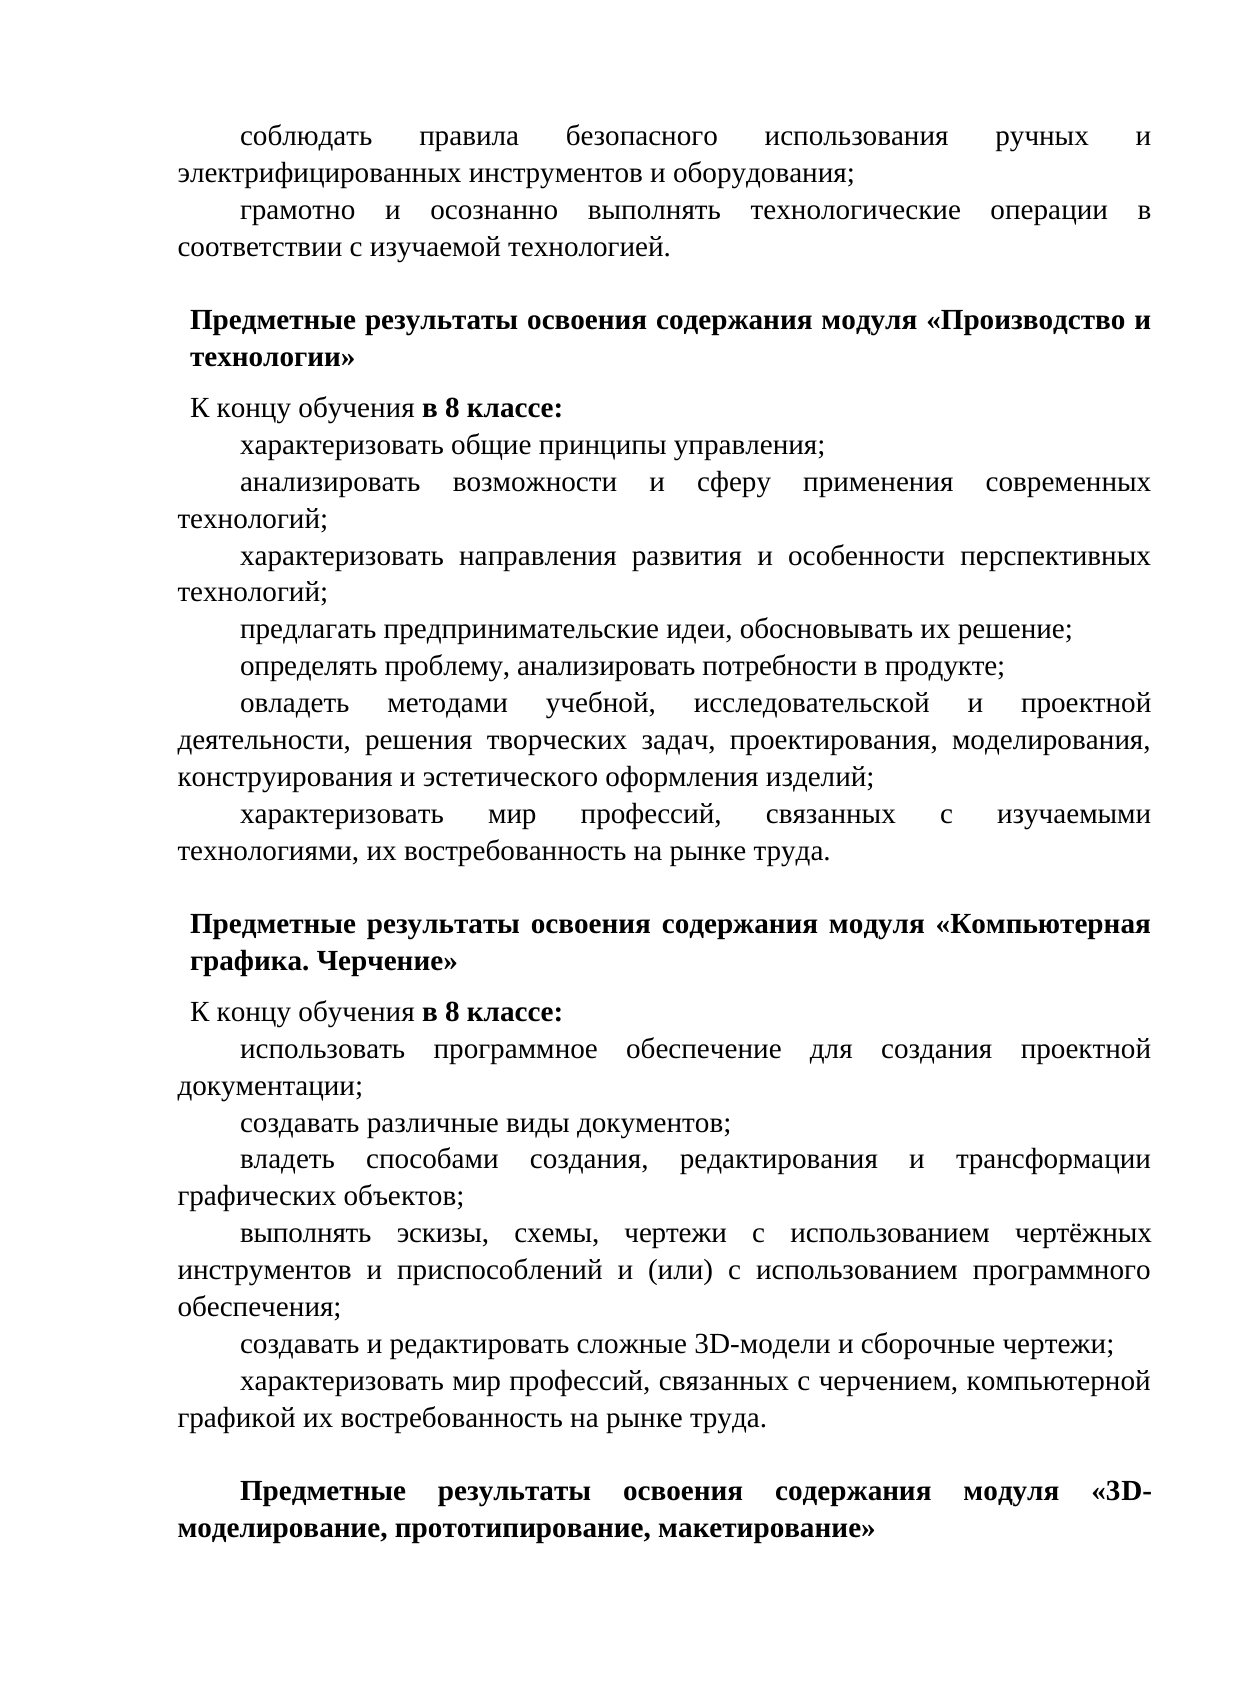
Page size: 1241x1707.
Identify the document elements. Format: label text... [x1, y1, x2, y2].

text Предметные результаты освоения содержания модуля «3D-моделирование, прототипирование, макетирование» [177, 1473, 1152, 1544]
text характеризовать направления развития и особенности перспективных технологий; [177, 538, 1152, 608]
text определять проблему, анализировать потребности в продукте; [177, 648, 1152, 682]
text характеризовать общие принципы управления; [177, 427, 1152, 461]
text Предметные результаты освоения содержания модуля «Компьютерная графика. Черчение» [190, 906, 1152, 977]
text грамотно и осознанно выполнять технологические операции в соответствии с изучаемой технологией. [177, 192, 1152, 262]
text характеризовать мир профессий, связанных с черчением, компьютерной графикой их востребованность на рынке труда. [177, 1363, 1152, 1433]
text создавать и редактировать сложные 3D-модели и сборочные чертежи; [177, 1326, 1152, 1359]
text К концу обучения в 8 классе: [190, 994, 1152, 1028]
text характеризовать мир профессий, связанных с изучаемыми технологиями, их востребованность на рынке труда. [177, 796, 1152, 866]
text соблюдать правила безопасного использования ручных и электрифицированных инструментов и оборудования; [177, 118, 1152, 188]
text создавать различные виды документов; [177, 1105, 1152, 1138]
text овладеть методами учебной, исследовательской и проектной деятельности, решения творческих задач, проектирования, моделирования, конструирования и эстетического оформления изделий; [177, 685, 1152, 792]
text Предметные результаты освоения содержания модуля «Производство и технологии» [190, 302, 1152, 373]
text владеть способами создания, редактирования и трансформации графических объектов; [177, 1142, 1152, 1212]
text предлагать предпринимательские идеи, обосновывать их решение; [177, 611, 1152, 645]
text выполнять эскизы, схемы, чертежи с использованием чертёжных инструментов и приспособлений и (или) с использованием программного обеспечения; [177, 1215, 1152, 1323]
text анализировать возможности и сферу применения современных технологий; [177, 464, 1152, 534]
text использовать программное обеспечение для создания проектной документации; [177, 1031, 1152, 1101]
text К концу обучения в 8 классе: [190, 390, 1152, 424]
